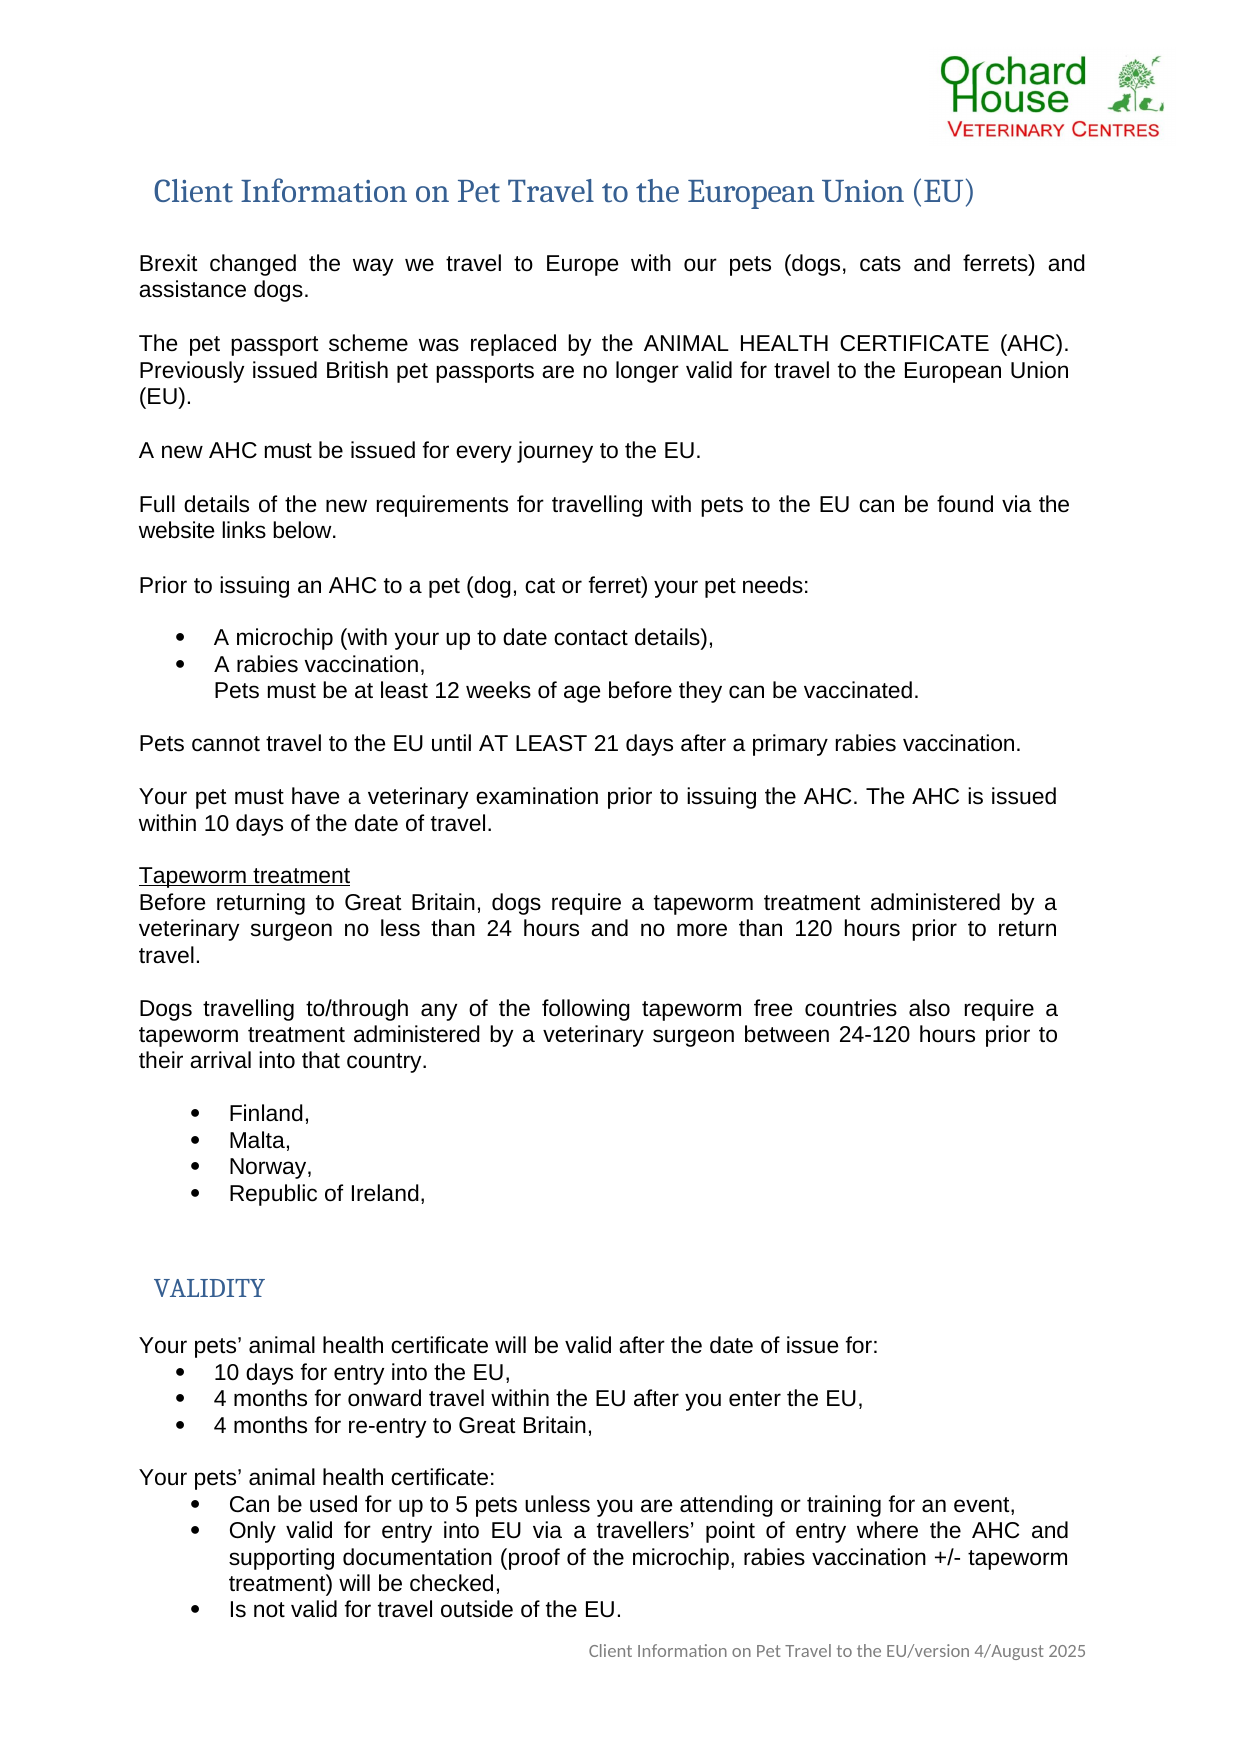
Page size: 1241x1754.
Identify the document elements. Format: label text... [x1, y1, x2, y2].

text Your pets’ animal health certificate: [139, 1464, 1087, 1491]
text Prior to issuing an AHC to a pet (dog, cat or ferret) your pet needs: [139, 572, 1071, 598]
list Norway, [191, 1153, 1058, 1179]
list Finland, [191, 1100, 1058, 1126]
list Pets must be at least 12 weeks of age before they can be vaccinated. [214, 677, 1058, 704]
text Tapeworm treatment [139, 862, 1058, 889]
text Before returning to Great Britain, dogs require a tapeworm treatment administered by a veterinary surgeon no less than 24 hours and no more than 120 hours prior to return travel. [139, 889, 1058, 968]
list 4 months for onward travel within the EU after you enter the EU, [176, 1385, 1087, 1412]
list Malta, [191, 1127, 1058, 1153]
text The pet passport scheme was replaced by the ANIMAL HEALTH CERTIFICATE (AHC). Previously issued British pet passports are no longer valid for travel to the European Union (EU). [139, 330, 1071, 409]
picture [929, 47, 1176, 146]
subtitle Client Information on Pet Travel to the European Union (EU) [153, 173, 1087, 211]
list Can be used for up to 5 pets unless you are attending or training for an event, [191, 1491, 1087, 1517]
text Full details of the new requirements for travelling with pets to the EU can be found via the website links below. [139, 491, 1071, 544]
list Republic of Ireland, [191, 1179, 1058, 1206]
list Is not valid for travel outside of the EU. [191, 1596, 1069, 1623]
list 10 days for entry into the EU, [176, 1359, 1087, 1385]
list Only valid for entry into EU via a travellers’ point of entry where the AHC and supporting documentation (proof of the microchip, rabies vaccination +/- tapeworm treatment) will be checked, [191, 1517, 1069, 1596]
text Pets cannot travel to the EU until AT LEAST 21 days after a primary rabies vaccination. [139, 730, 1058, 757]
text Your pets’ animal health certificate will be valid after the date of issue for: [94, 1332, 1087, 1359]
text Brexit changed the way we travel to Europe with our pets (dogs, cats and ferrets) and assistance dogs. [139, 250, 1087, 303]
list 4 months for re-entry to Great Britain, [176, 1412, 1087, 1438]
text Dogs travelling to/through any of the following tapeworm free countries also require a tapeworm treatment administered by a veterinary surgeon between 24-120 hours prior to their arrival into that country. [139, 994, 1058, 1073]
text A new AHC must be issued for every journey to the EU. [139, 437, 1071, 463]
list A rabies vaccination, [176, 651, 1058, 677]
text Your pet must have a veterinary examination prior to issuing the AHC. The AHC is issued within 10 days of the date of travel. [139, 783, 1058, 836]
subtitle VALIDITY [153, 1273, 1087, 1304]
list A microchip (with your up to date contact details), [176, 624, 1071, 651]
